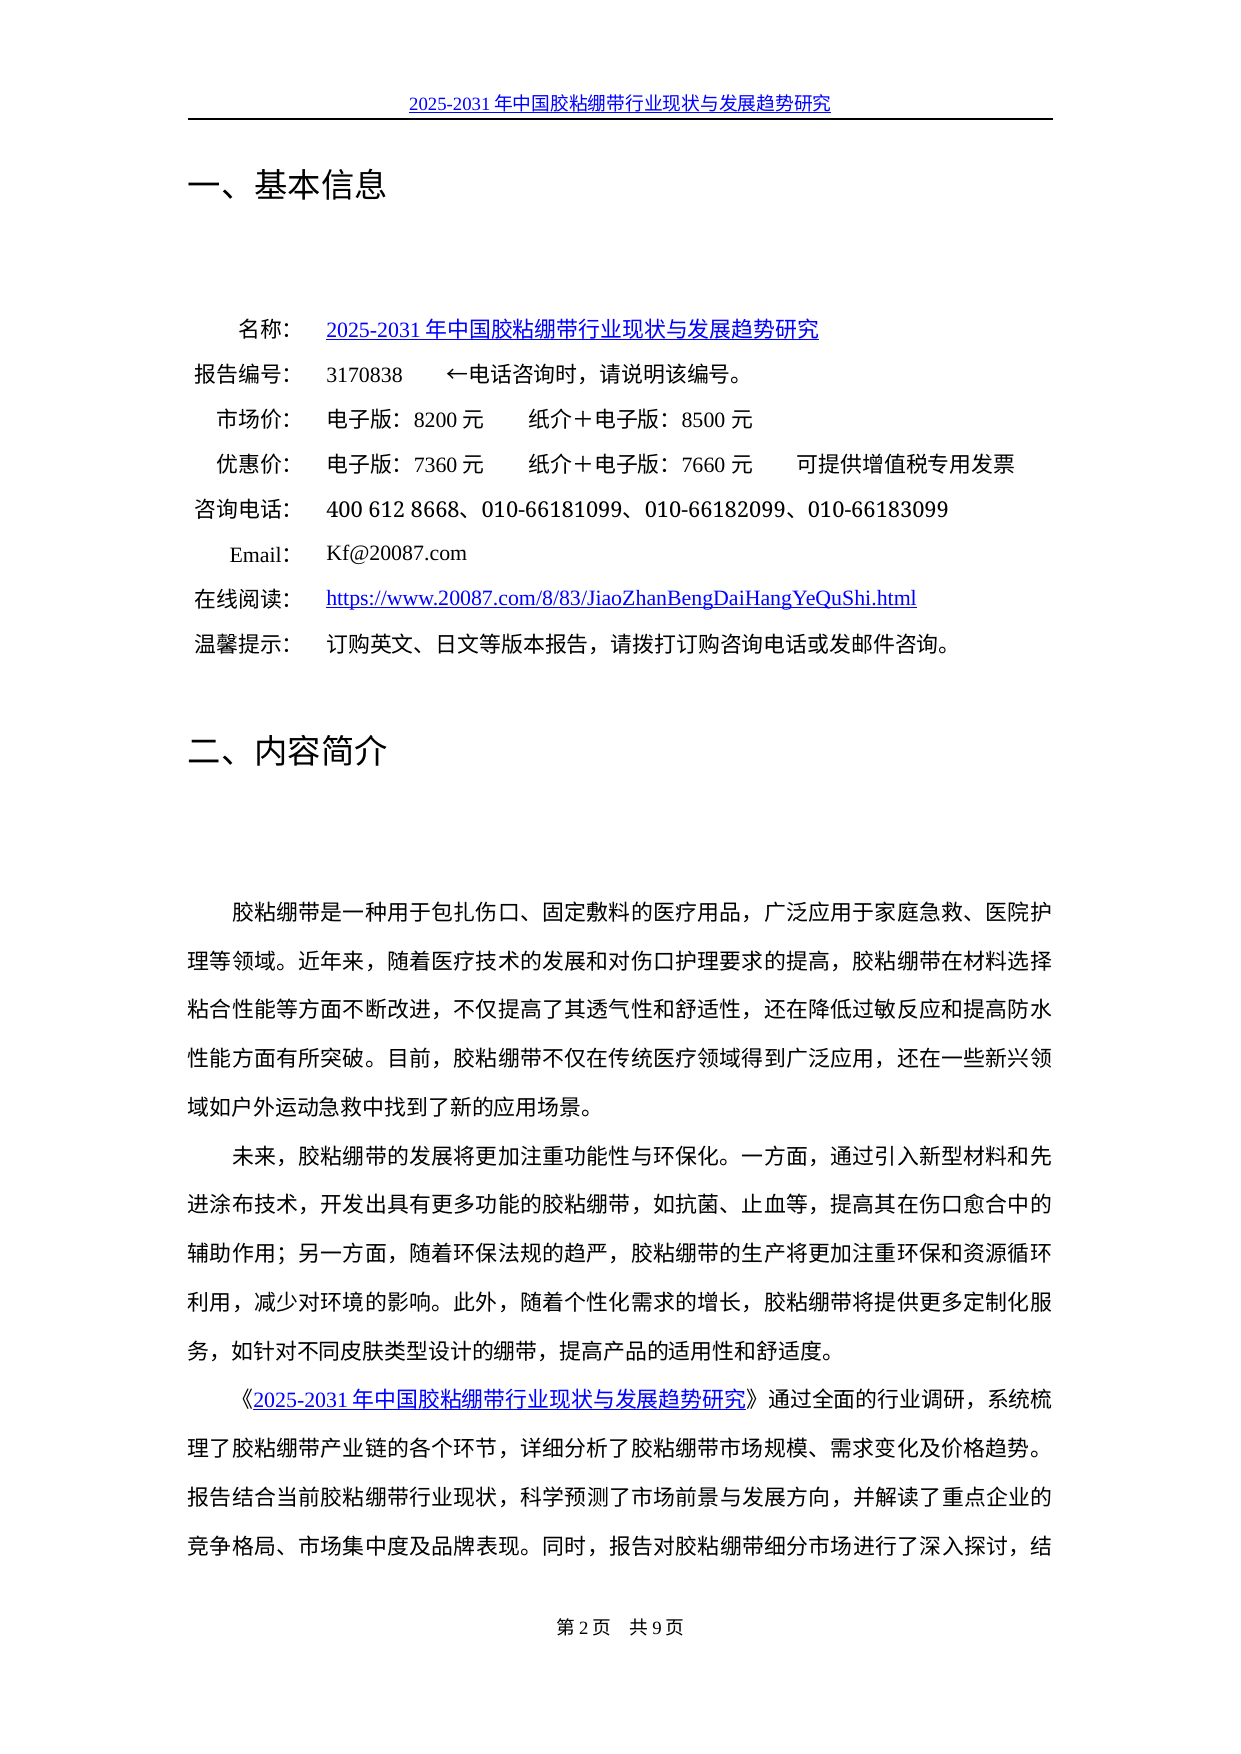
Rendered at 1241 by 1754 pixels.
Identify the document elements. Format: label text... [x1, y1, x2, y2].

table_cell Email： [167, 537, 315, 582]
table_cell 电子版：7360 元 纸介＋电子版：7660 元 可提供增值税专用发票 [315, 447, 1073, 492]
table_cell 订购英文、日文等版本报告，请拨打订购咨询电话或发邮件咨询。 [315, 627, 1073, 672]
table_header 名称： [167, 312, 315, 357]
table_cell [315, 582, 1073, 627]
table_cell 报告编号： [167, 357, 315, 402]
table_cell 电子版：8200 元 纸介＋电子版：8500 元 [315, 402, 1073, 447]
table_cell 市场价： [167, 402, 315, 447]
title 二、内容简介 [187, 717, 1053, 782]
table_cell 在线阅读： [167, 582, 315, 627]
table_cell 温馨提示： [167, 627, 315, 672]
table_cell 400 612 8668、010-66181099、010-66182099、010-66183099 [315, 492, 1073, 537]
table_cell 咨询电话： [167, 492, 315, 537]
table_header 2025-2031年中国胶粘绷带行业现状与发展趋势研究 [315, 312, 1073, 357]
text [187, 894, 1053, 1561]
table_cell 3170838 ←电话咨询时，请说明该编号。 [315, 357, 1073, 402]
table_cell Kf@20087.com [315, 537, 1073, 582]
table_cell 优惠价： [167, 447, 315, 492]
title 一、基本信息 [187, 150, 1053, 215]
